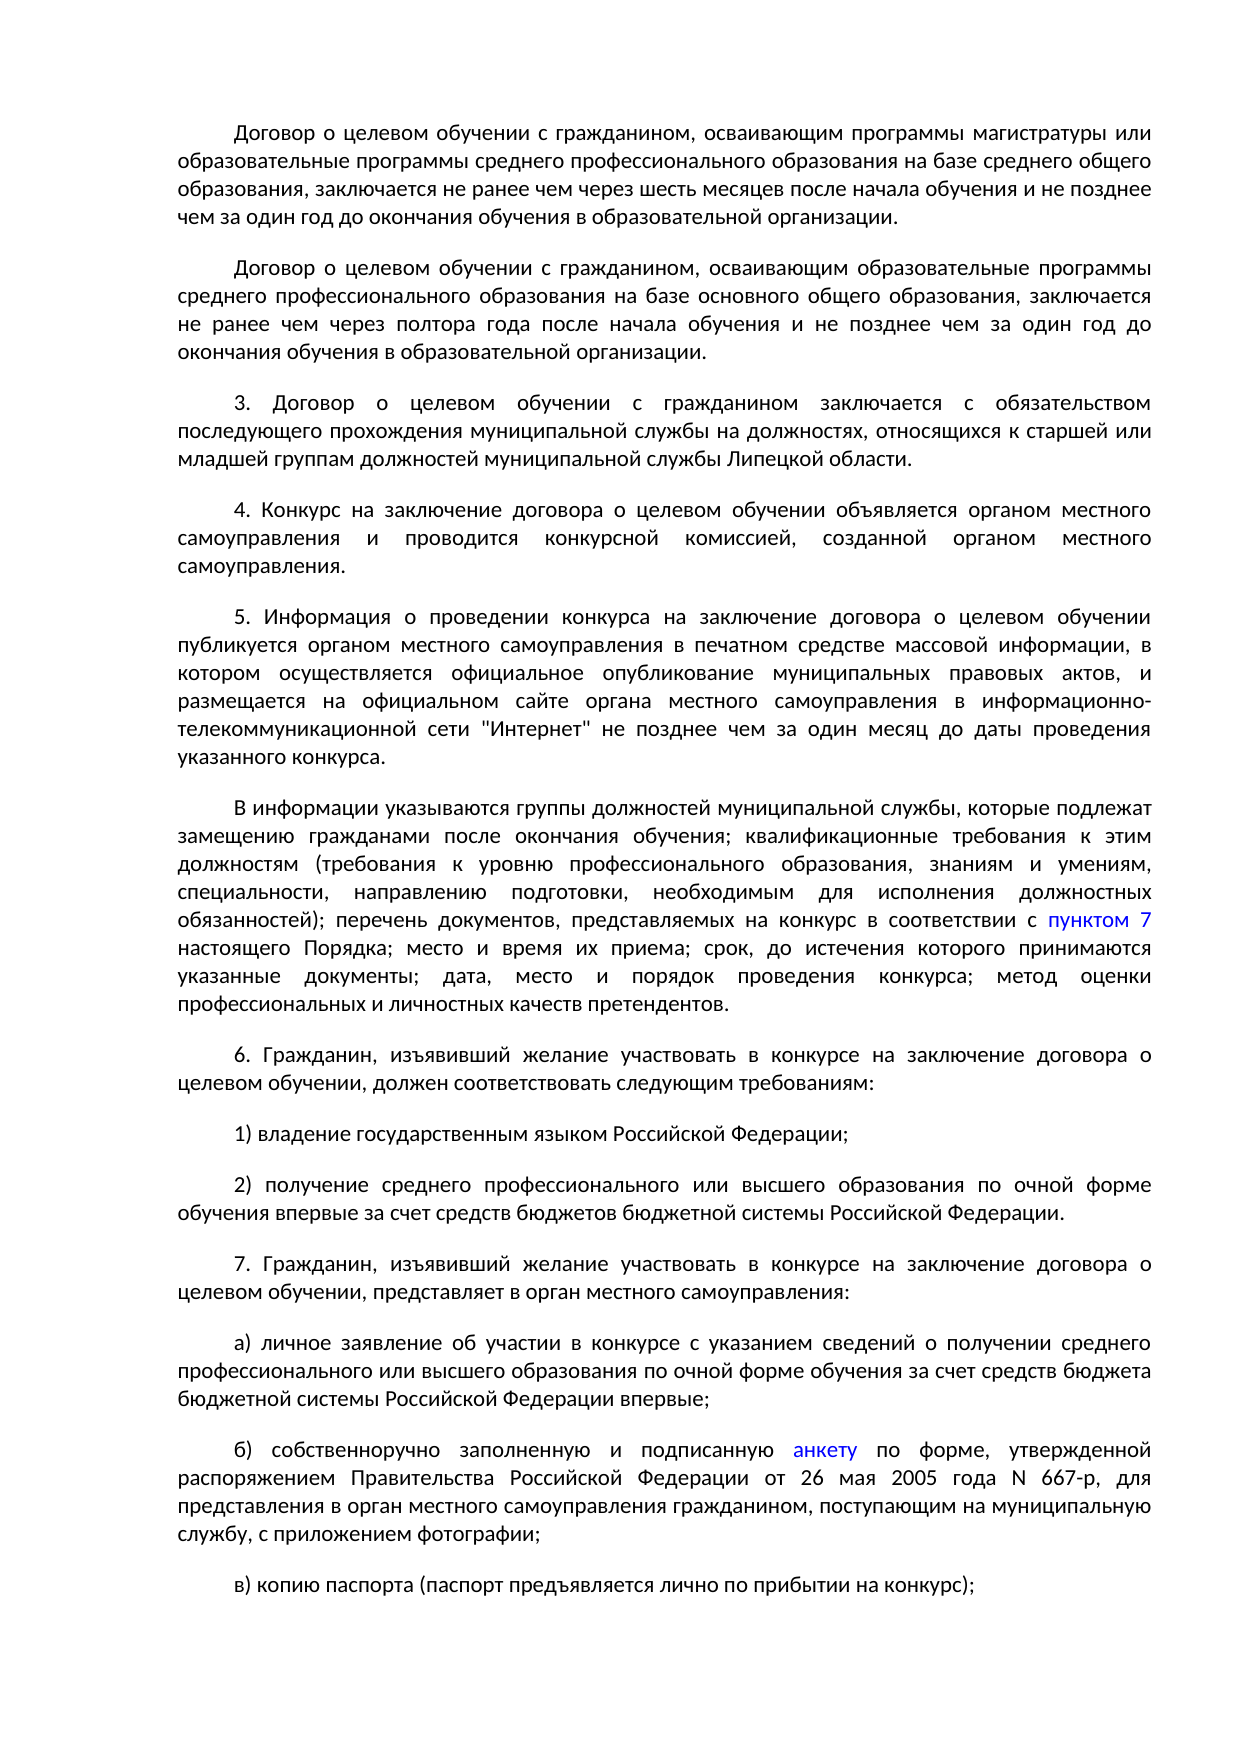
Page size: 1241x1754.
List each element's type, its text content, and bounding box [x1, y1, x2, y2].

text 7. Гражданин, изъявивший желание участвовать в конкурсе на заключение договора о целевом обучении, представляет в орган местного самоуправления: [177, 1249, 1152, 1305]
text в) копию паспорта (паспорт предъявляется лично по прибытии на конкурс); [177, 1570, 1152, 1598]
text б) собственноручно заполненную и подписанную анкету по форме, утвержденной распоряжением Правительства Российской Федерации от 26 мая 2005 года N 667-р, для представления в орган местного самоуправления гражданином, поступающим на муниципальную службу, с приложением фотографии; [177, 1435, 1152, 1547]
text а) личное заявление об участии в конкурсе с указанием сведений о получении среднего профессионального или высшего образования по очной форме обучения за счет средств бюджета бюджетной системы Российской Федерации впервые; [177, 1328, 1152, 1412]
text 5. Информация о проведении конкурса на заключение договора о целевом обучении публикуется органом местного самоуправления в печатном средстве массовой информации, в котором осуществляется официальное опубликование муниципальных правовых актов, и размещается на официальном сайте органа местного самоуправления в информационно-телекоммуникационной сети "Интернет" не позднее чем за один месяц до даты проведения указанного конкурса. [177, 602, 1152, 770]
text 6. Гражданин, изъявивший желание участвовать в конкурсе на заключение договора о целевом обучении, должен соответствовать следующим требованиям: [177, 1040, 1152, 1096]
text 2) получение среднего профессионального или высшего образования по очной форме обучения впервые за счет средств бюджетов бюджетной системы Российской Федерации. [177, 1170, 1152, 1226]
text Договор о целевом обучении с гражданином, осваивающим программы магистратуры или образовательные программы среднего профессионального образования на базе среднего общего образования, заключается не ранее чем через шесть месяцев после начала обучения и не позднее чем за один год до окончания обучения в образовательной организации. [177, 118, 1152, 230]
text В информации указываются группы должностей муниципальной службы, которые подлежат замещению гражданами после окончания обучения; квалификационные требования к этим должностям (требования к уровню профессионального образования, знаниям и умениям, специальности, направлению подготовки, необходимым для исполнения должностных обязанностей); перечень документов, представляемых на конкурс в соответствии с пунктом 7 настоящего Порядка; место и время их приема; срок, до истечения которого принимаются указанные документы; дата, место и порядок проведения конкурса; метод оценки профессиональных и личностных качеств претендентов. [177, 793, 1152, 1017]
text Договор о целевом обучении с гражданином, осваивающим образовательные программы среднего профессионального образования на базе основного общего образования, заключается не ранее чем через полтора года после начала обучения и не позднее чем за один год до окончания обучения в образовательной организации. [177, 253, 1152, 365]
text 3. Договор о целевом обучении с гражданином заключается с обязательством последующего прохождения муниципальной службы на должностях, относящихся к старшей или младшей группам должностей муниципальной службы Липецкой области. [177, 388, 1152, 472]
text 4. Конкурс на заключение договора о целевом обучении объявляется органом местного самоуправления и проводится конкурсной комиссией, созданной органом местного самоуправления. [177, 495, 1152, 579]
text 1) владение государственным языком Российской Федерации; [177, 1119, 1152, 1147]
